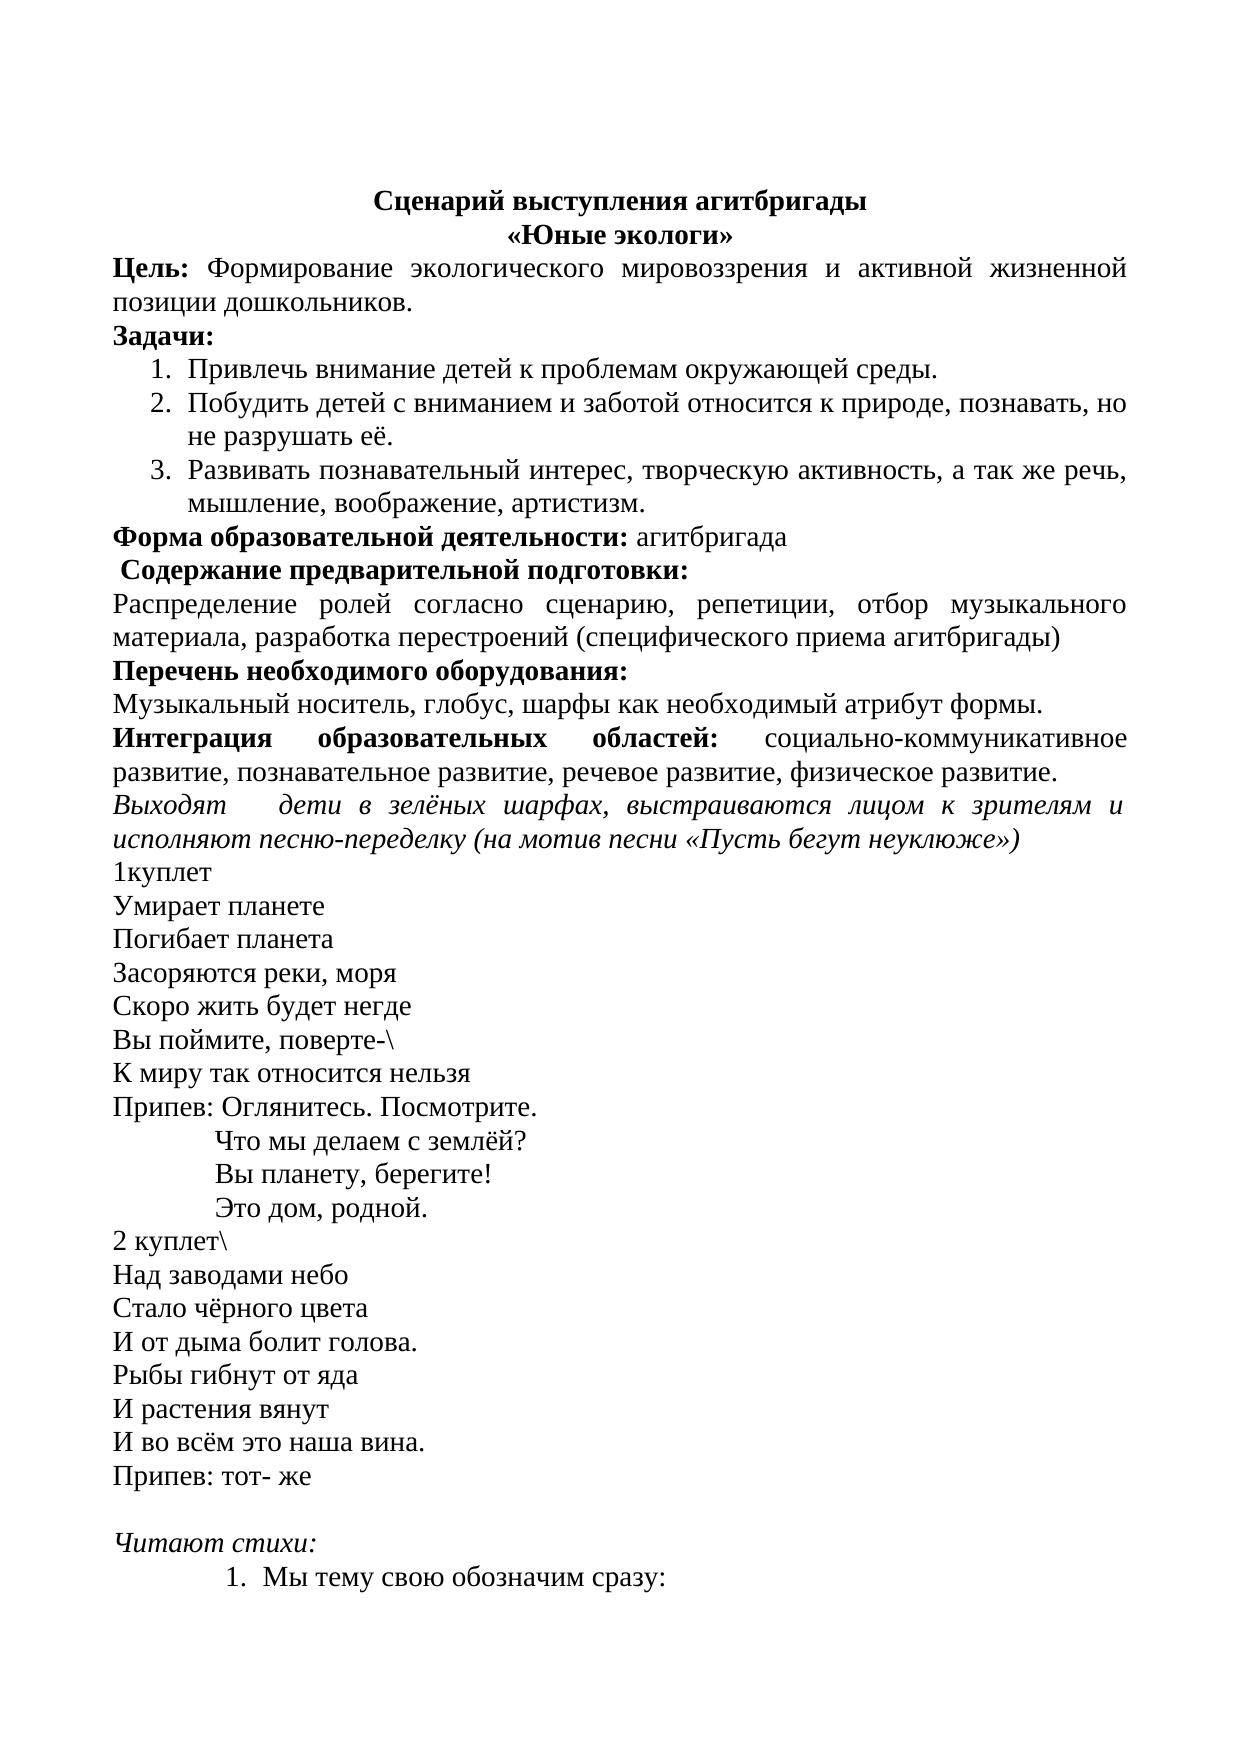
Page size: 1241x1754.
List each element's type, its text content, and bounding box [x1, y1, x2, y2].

list Привлечь внимание детей к проблемам окружающей среды. [150, 351, 1128, 385]
text Погибает планета [112, 921, 1128, 955]
text 1куплет [112, 854, 1128, 888]
text Умирает планете [112, 888, 1128, 921]
text К миру так относится нельзя [112, 1056, 1128, 1089]
text Читают стихи: [112, 1525, 1128, 1559]
list Развивать познавательный интерес, творческую активность, а так же речь, мышление, воображение, артистизм. [150, 452, 1128, 519]
text Перечень необходимого оборудования: [112, 653, 1128, 687]
text «Юные экологи» [112, 217, 1128, 251]
text Припев: Оглянитесь. Посмотрите. [112, 1089, 1128, 1123]
text Интеграция образовательных областей: социально-коммуникативное развитие, познавательное развитие, речевое развитие, физическое развитие. [112, 720, 1128, 787]
text Засоряются реки, моря [112, 955, 1128, 988]
text 2 куплет\ [112, 1223, 1128, 1257]
text Вы планету, берегите! [112, 1156, 1128, 1190]
text И во всём это наша вина. [112, 1424, 1128, 1458]
list Мы тему свою обозначим сразу: [225, 1559, 1128, 1592]
text Выходят дети в зелёных шарфах, выстраиваются лицом к зрителям и исполняют песню-переделку (на мотив песни «Пусть бегут неуклюже») [112, 787, 1128, 854]
text Задачи: [112, 318, 1128, 351]
text Цель: Формирование экологического мировоззрения и активной жизненной позиции дошкольников. [112, 251, 1128, 318]
text Распределение ролей согласно сценарию, репетиции, отбор музыкального материала, разработка перестроений (специфического приема агитбригады) [112, 586, 1128, 653]
text Это дом, родной. [112, 1190, 1128, 1223]
text Рыбы гибнут от яда [112, 1357, 1128, 1391]
text Над заводами небо [112, 1257, 1128, 1290]
text И от дыма болит голова. [112, 1324, 1128, 1357]
text Музыкальный носитель, глобус, шарфы как необходимый атрибут формы. [112, 687, 1128, 720]
text Что мы делаем с землёй? [112, 1123, 1128, 1156]
text Форма образовательной деятельности: агитбригада [112, 519, 1128, 552]
text И растения вянут [112, 1391, 1128, 1424]
text Сценарий выступления агитбригады [112, 183, 1128, 217]
text Припев: тот- же [112, 1458, 1128, 1492]
text Скоро жить будет негде [112, 988, 1128, 1022]
text Содержание предварительной подготовки: [112, 552, 1128, 586]
text Вы поймите, поверте-\ [112, 1022, 1128, 1056]
list Побудить детей с вниманием и заботой относится к природе, познавать, но не разрушать её. [150, 385, 1128, 452]
text Стало чёрного цвета [112, 1290, 1128, 1324]
